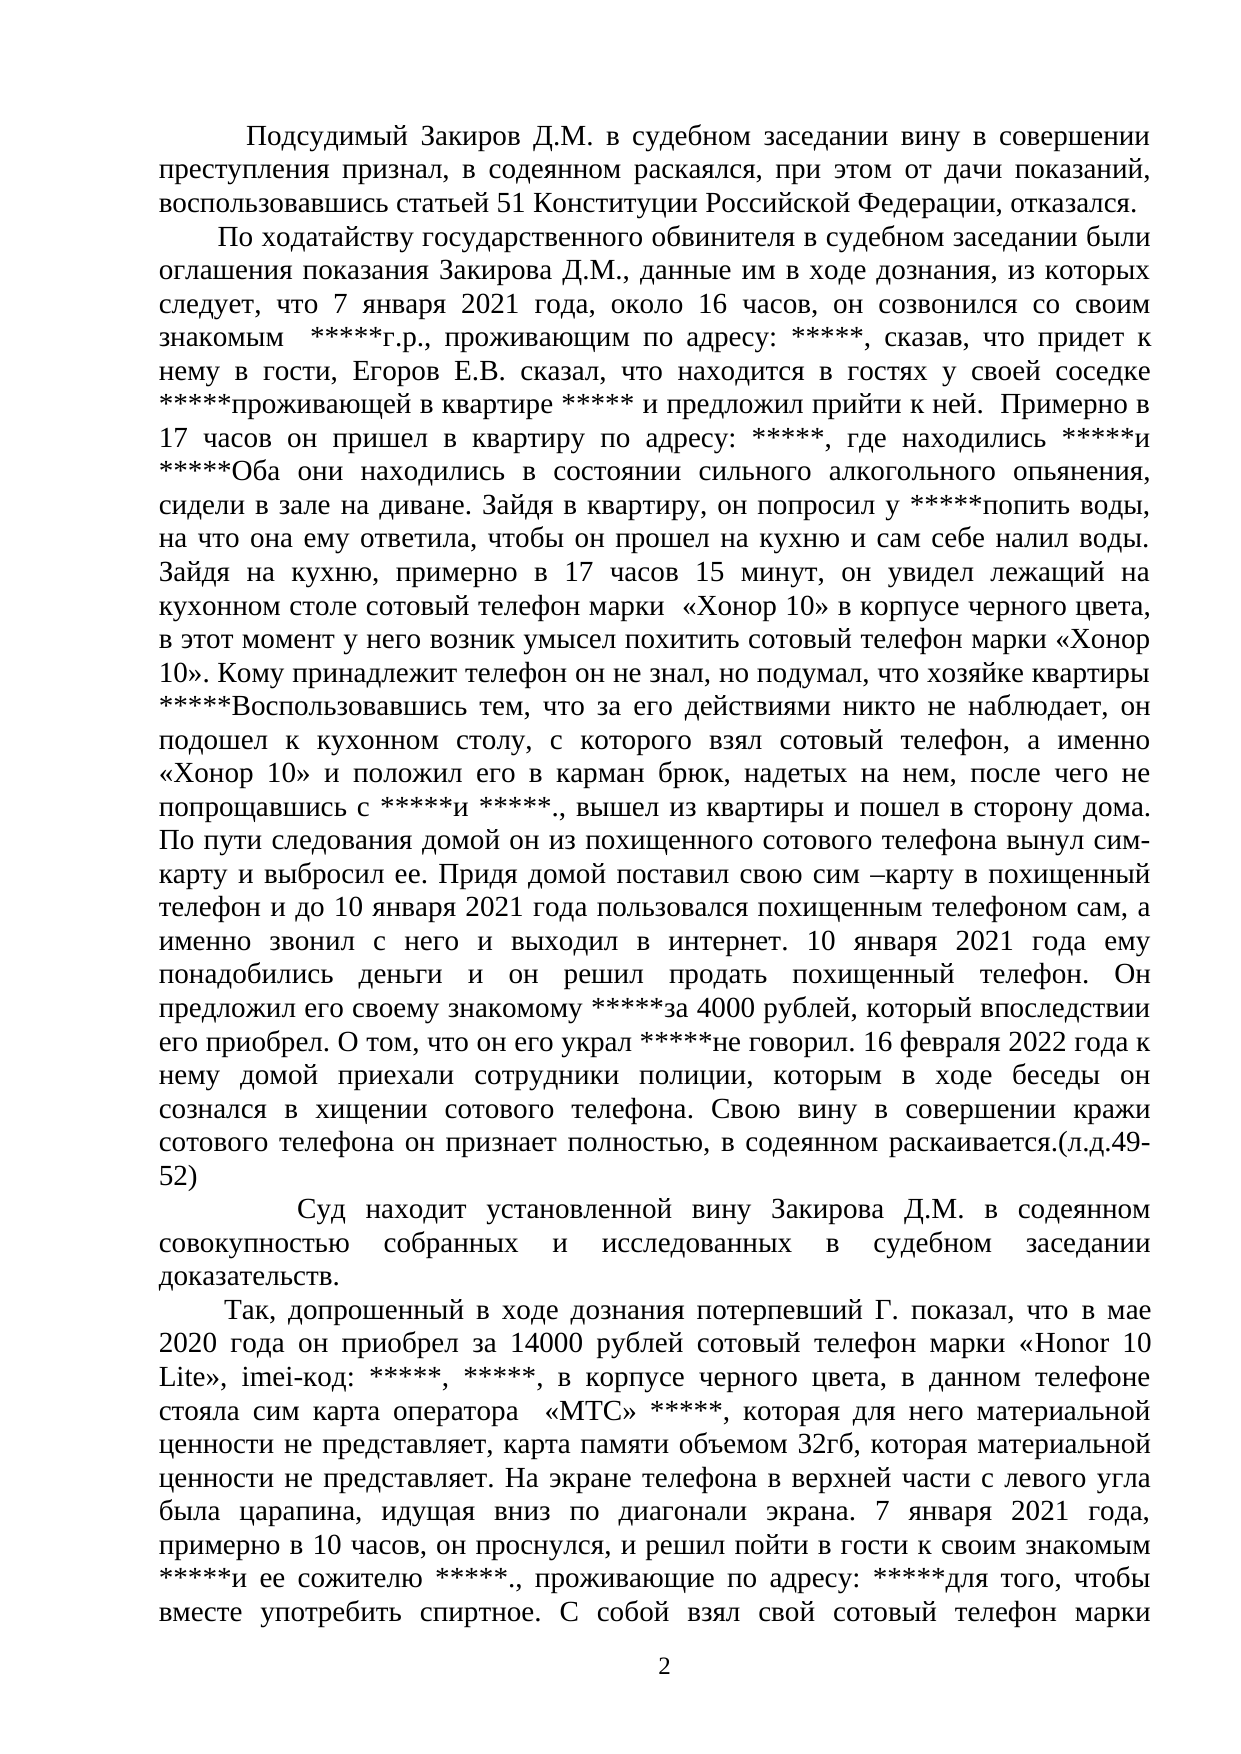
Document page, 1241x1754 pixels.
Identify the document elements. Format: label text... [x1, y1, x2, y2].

text По ходатайству государственного обвинителя в судебном заседании были оглашения показания Закирова Д.М., данные им в ходе дознания, из которых следует, что 7 января 2021 года, около 16 часов, он созвонился со своим знакомым *****г.р., проживающим по адресу: *****, сказав, что придет к нему в гости, Егоров Е.В. сказал, что находится в гостях у своей соседке *****проживающей в квартире ***** и предложил прийти к ней. Примерно в 17 часов он пришел в квартиру по адресу: *****, где находились *****и *****Оба они находились в состоянии сильного алкогольного опьянения, сидели в зале на диване. Зайдя в квартиру, он попросил у *****попить воды, на что она ему ответила, чтобы он прошел на кухню и сам себе налил воды. Зайдя на кухню, примерно в 17 часов 15 минут, он увидел лежащий на кухонном столе сотовый телефон марки «Хонор 10» в корпусе черного цвета, в этот момент у него возник умысел похитить сотовый телефон марки «Хонор 10». Кому принадлежит телефон он не знал, но подумал, что хозяйке квартиры *****Воспользовавшись тем, что за его действиями никто не наблюдает, он подошел к кухонном столу, с которого взял сотовый телефон, а именно «Хонор 10» и положил его в карман брюк, надетых на нем, после чего не попрощавшись с *****и *****., вышел из квартиры и пошел в сторону дома. По пути следования домой он из похищенного сотового телефона вынул сим-карту и выбросил ее. Придя домой поставил свою сим –карту в похищенный телефон и до 10 января 2021 года пользовался похищенным телефоном сам, а именно звонил с него и выходил в интернет. 10 января 2021 года ему понадобились деньги и он решил продать похищенный телефон. Он предложил его своему знакомому *****за 4000 рублей, который впоследствии его приобрел. О том, что он его украл *****не говорил. 16 февраля 2022 года к нему домой приехали сотрудники полиции, которым в ходе беседы он сознался в хищении сотового телефона. Свою вину в совершении кражи сотового телефона он признает полностью, в содеянном раскаивается.(л.д.49-52) [158, 219, 1152, 1191]
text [158, 1292, 1152, 1627]
text Подсудимый Закиров Д.М. в судебном заседании вину в совершении преступления признал, в содеянном раскаялся, при этом от дачи показаний, воспользовавшись статьей 51 Конституции Российской Федерации, отказался. [158, 118, 1152, 219]
text Суд находит установленной вину Закирова Д.М. в содеянном совокупностью собранных и исследованных в судебном заседании доказательств. [158, 1191, 1152, 1292]
